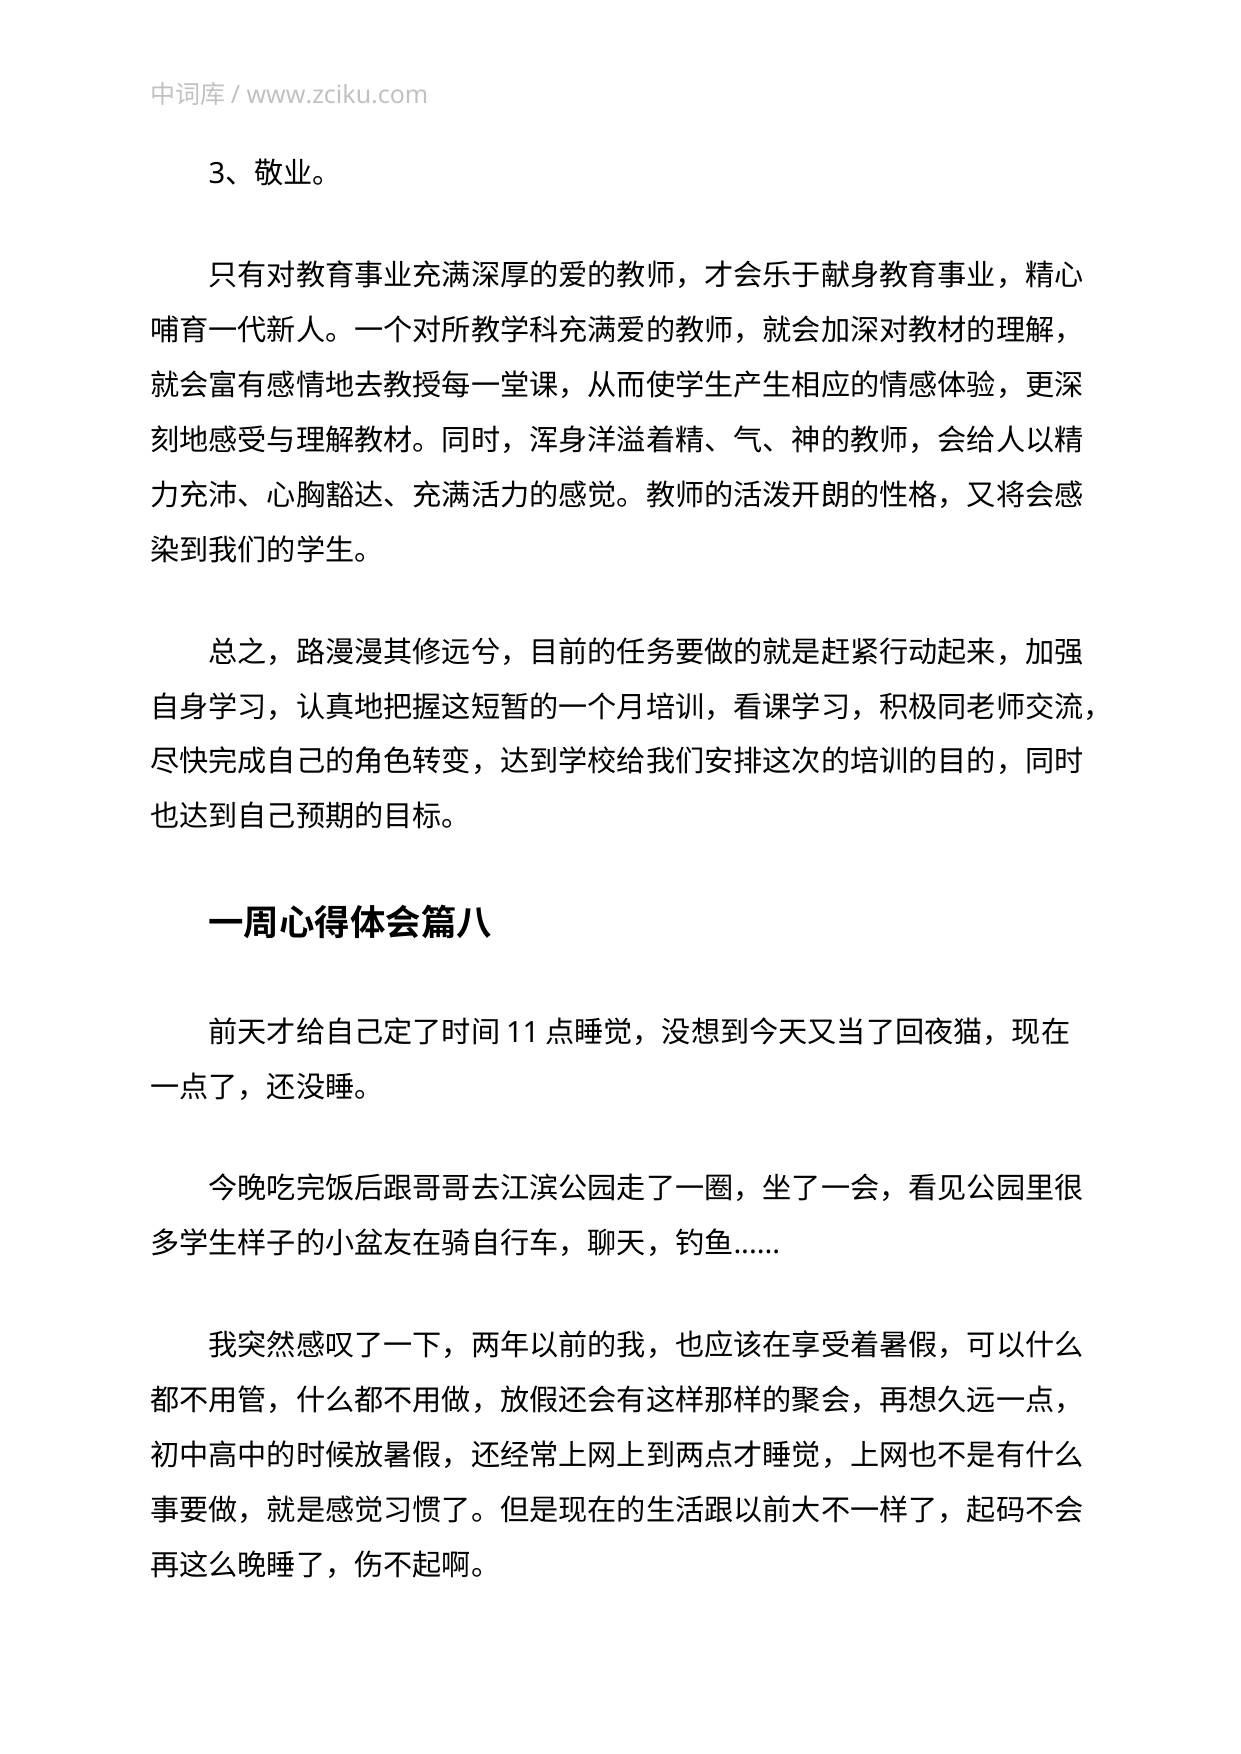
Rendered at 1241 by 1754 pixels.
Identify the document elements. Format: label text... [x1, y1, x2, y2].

text 3、敬业。 [150, 150, 1090, 192]
text 一周心得体会篇八 [150, 895, 1090, 946]
text 今晚吃完饭后跟哥哥去江滨公园走了一圈，坐了一会，看见公园里很多学生样子的小盆友在骑自行车，聊天，钓鱼...... [150, 1165, 1090, 1262]
text 只有对教育事业充满深厚的爱的教师，才会乐于献身教育事业，精心哺育一代新人。一个对所教学科充满爱的教师，就会加深对教材的理解，就会富有感情地去教授每一堂课，从而使学生产生相应的情感体验，更深刻地感受与理解教材。同时，浑身洋溢着精、气、神的教师，会给人以精力充沛、心胸豁达、充满活力的感觉。教师的活泼开朗的性格，又将会感染到我们的学生。 [150, 252, 1090, 569]
text 我突然感叹了一下，两年以前的我，也应该在享受着暑假，可以什么都不用管，什么都不用做，放假还会有这样那样的聚会，再想久远一点，初中高中的时候放暑假，还经常上网上到两点才睡觉，上网也不是有什么事要做，就是感觉习惯了。但是现在的生活跟以前大不一样了，起码不会再这么晚睡了，伤不起啊。 [150, 1322, 1090, 1584]
text 总之，路漫漫其修远兮，目前的任务要做的就是赶紧行动起来，加强自身学习，认真地把握这短暂的一个月培训，看课学习，积极同老师交流，尽快完成自己的角色转变，达到学校给我们安排这次的培训的目的，同时也达到自己预期的目标。 [150, 628, 1090, 835]
text 前天才给自己定了时间11点睡觉，没想到今天又当了回夜猫，现在一点了，还没睡。 [150, 1008, 1090, 1105]
